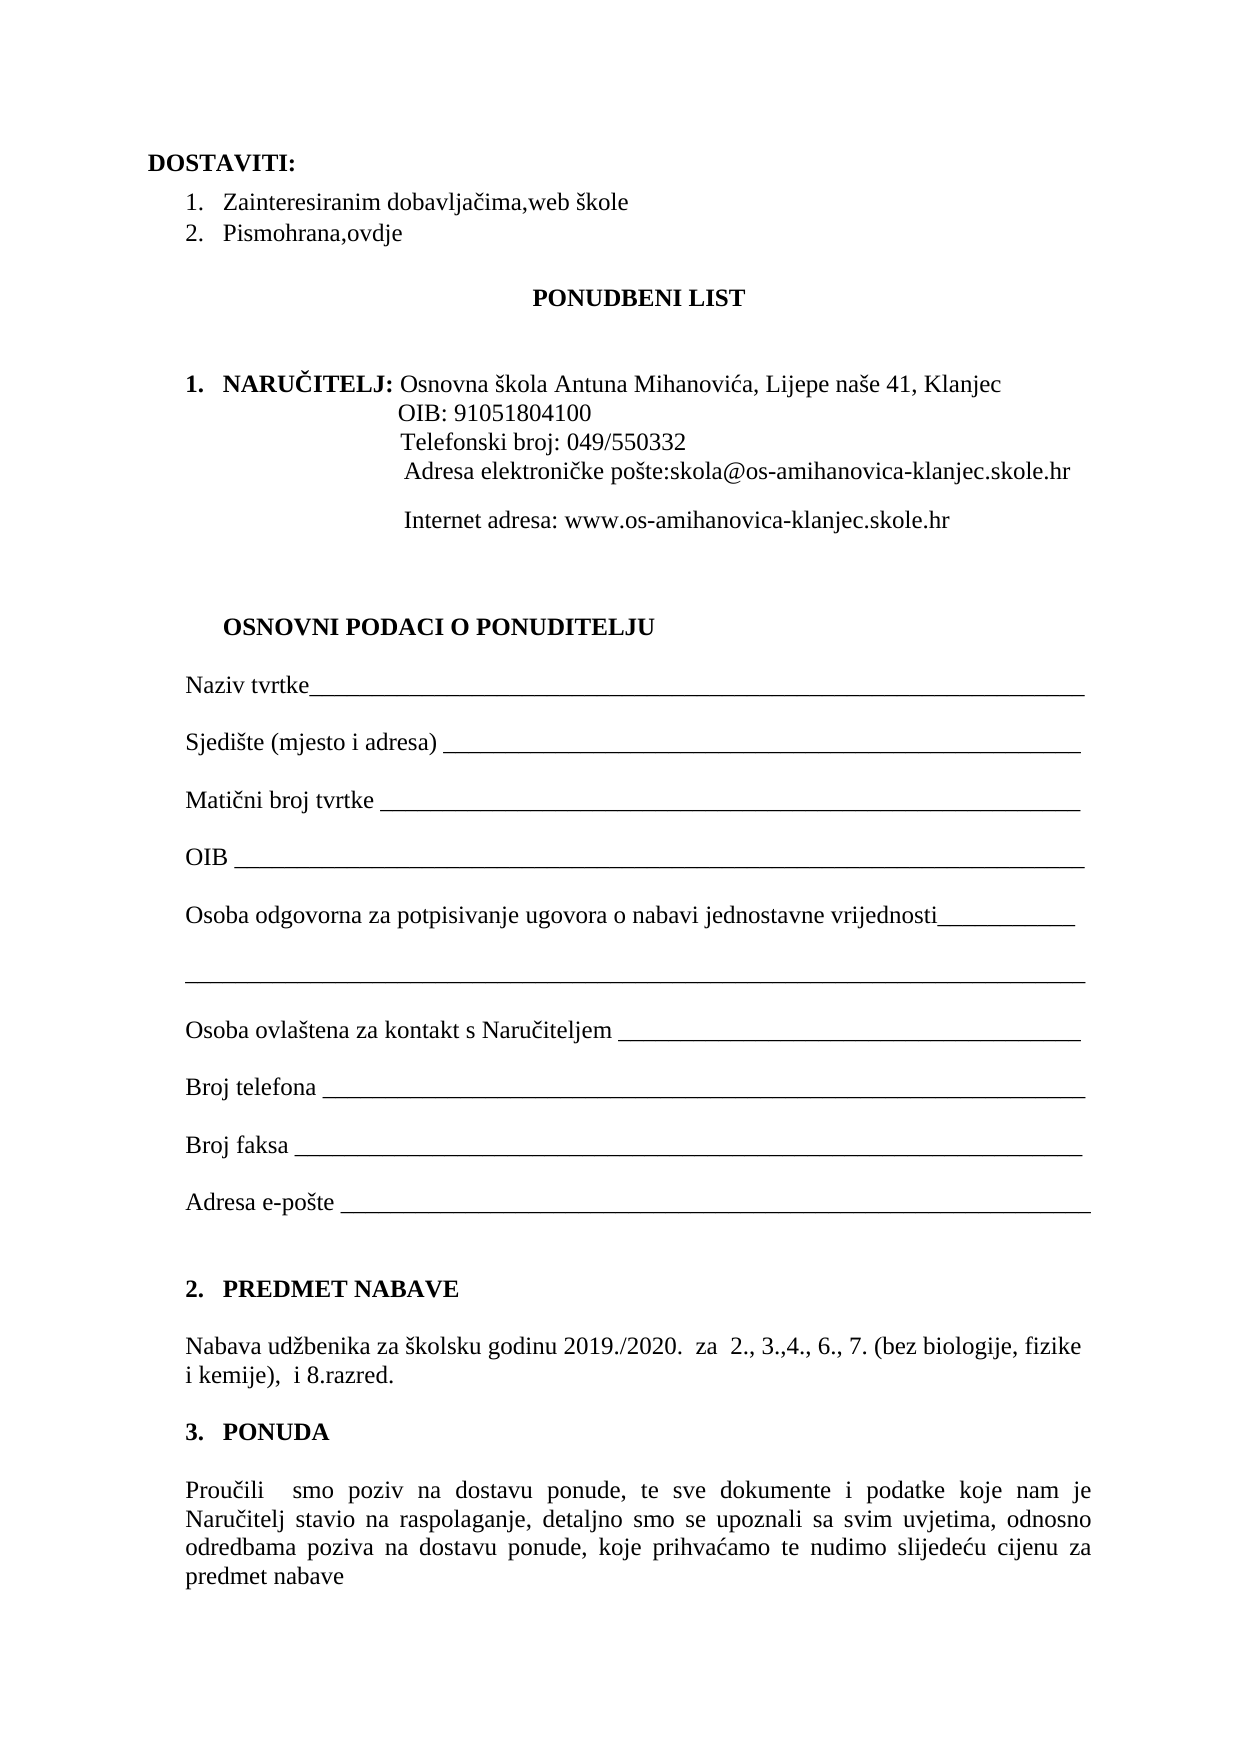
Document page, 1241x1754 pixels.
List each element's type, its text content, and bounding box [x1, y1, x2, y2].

text Adresa elektroničke pošte:skola@os-amihanovica-klanjec.skole.hr [148, 456, 1093, 484]
text Matični broj tvrtke ________________________________________________________ [185, 785, 1093, 814]
list Zainteresiranim dobavljačima,web škole [185, 184, 1093, 215]
list PONUDA [185, 1417, 1093, 1446]
text DOSTAVITI: [148, 148, 1093, 176]
list NARUČITELJ: Osnovna škola Antuna Mihanovića, Lijepe naše 41, Klanjec [185, 369, 1093, 398]
text Adresa e-pošte ____________________________________________________________ [185, 1187, 1093, 1216]
text Broj telefona _____________________________________________________________ [185, 1072, 1093, 1101]
text Broj faksa _______________________________________________________________ [185, 1130, 1093, 1159]
text Osoba odgovorna za potpisivanje ugovora o nabavi jednostavne vrijednosti___________ [185, 900, 1093, 929]
text Nabava udžbenika za školsku godinu 2019./2020. za 2., 3.,4., 6., 7. (bez biologije, fizike i kemije), i 8.razred. [185, 1331, 1093, 1389]
list Pismohrana,ovdje [185, 215, 1093, 247]
text Telefonski broj: 049/550332 [223, 427, 1093, 456]
text OIB: 91051804100 [223, 398, 1093, 427]
text Internet adresa: www.os-amihanovica-klanjec.skole.hr [148, 505, 1093, 534]
text OIB ____________________________________________________________________ [185, 842, 1093, 871]
text ________________________________________________________________________ [185, 957, 1093, 986]
text OSNOVNI PODACI O PONUDITELJU [223, 612, 1093, 641]
text Sjedište (mjesto i adresa) ___________________________________________________ [185, 727, 1093, 756]
text Proučili smo poziv na dostavu ponude, te sve dokumente i podatke koje nam je Naručitelj stavio na raspolaganje, detaljno smo se upoznali sa svim uvjetima, odnosno odredbama poziva na dostavu ponude, koje prihvaćamo te nudimo slijedeću cijenu za predmet nabave [185, 1475, 1093, 1590]
text Naziv tvrtke______________________________________________________________ [185, 670, 1093, 699]
list PREDMET NABAVE [185, 1274, 1093, 1302]
text Osoba ovlaštena za kontakt s Naručiteljem _____________________________________ [185, 1015, 1093, 1044]
text PONUDBENI LIST [185, 283, 1093, 312]
